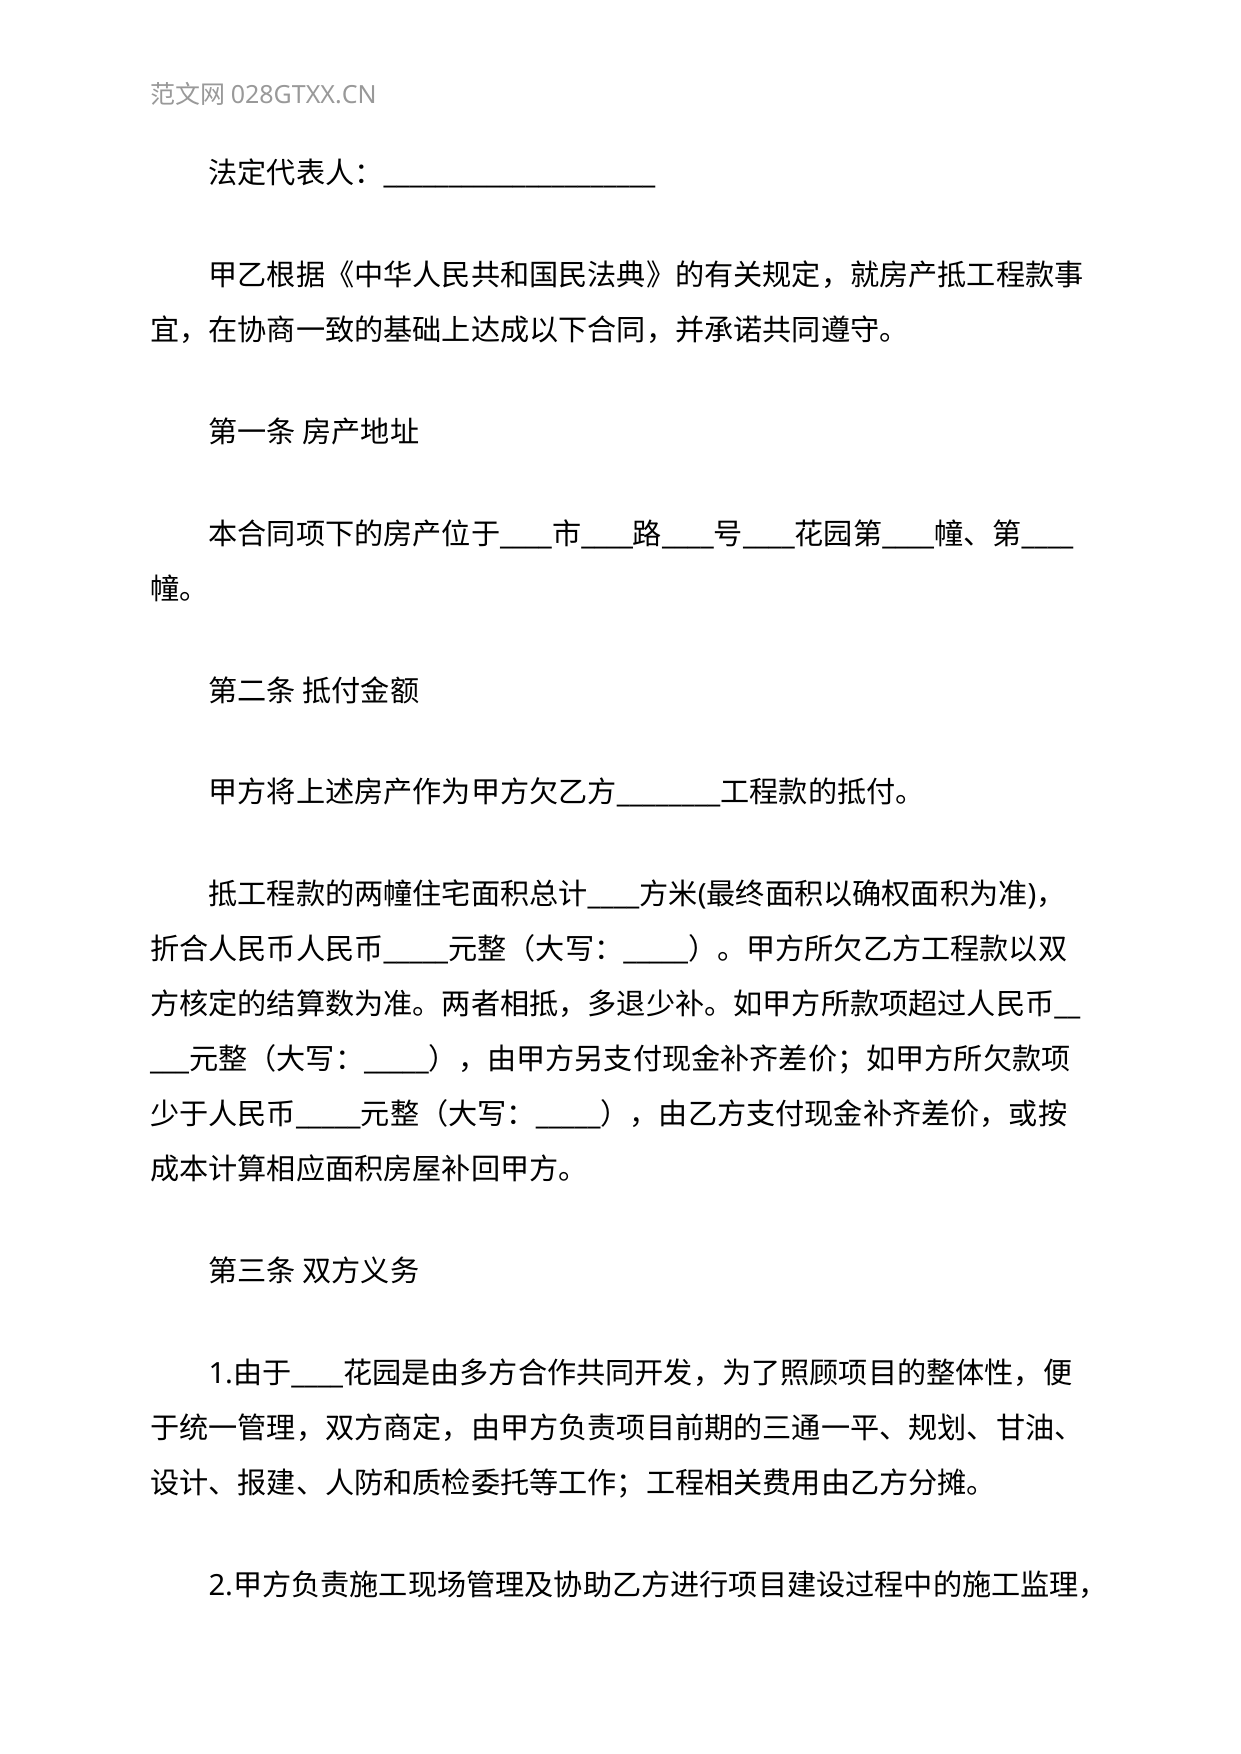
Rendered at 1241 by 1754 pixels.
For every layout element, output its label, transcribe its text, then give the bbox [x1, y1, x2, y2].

text 甲方将上述房产作为甲方欠乙方________工程款的抵付。 [150, 769, 1090, 811]
text 本合同项下的房产位于____市____路____号____花园第____幢、第____幢。 [150, 510, 1090, 608]
text 第一条 房产地址 [150, 409, 1090, 451]
text 抵工程款的两幢住宅面积总计____方米(最终面积以确权面积为准)，折合人民币人民币_____元整（大写：_____）。甲方所欠乙方工程款以双方核定的结算数为准。两者相抵，多退少补。如甲方所款项超过人民币_____元整（大写：_____），由甲方另支付现金补齐差价；如甲方所欠款项少于人民币_____元整（大写：_____），由乙方支付现金补齐差价，或按成本计算相应面积房屋补回甲方。 [150, 871, 1090, 1188]
text 第三条 双方义务 [150, 1248, 1090, 1290]
text 1.由于____花园是由多方合作共同开发，为了照顾项目的整体性，便于统一管理，双方商定，由甲方负责项目前期的三通一平、规划、甘油、设计、报建、人防和质检委托等工作；工程相关费用由乙方分摊。 [150, 1349, 1090, 1502]
text 法定代表人：_____________________ [150, 150, 1090, 192]
text 第二条 抵付金额 [150, 667, 1090, 709]
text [150, 1561, 1090, 1603]
text 甲乙根据《中华人民共和国民法典》的有关规定，就房产抵工程款事宜，在协商一致的基础上达成以下合同，并承诺共同遵守。 [150, 252, 1090, 349]
